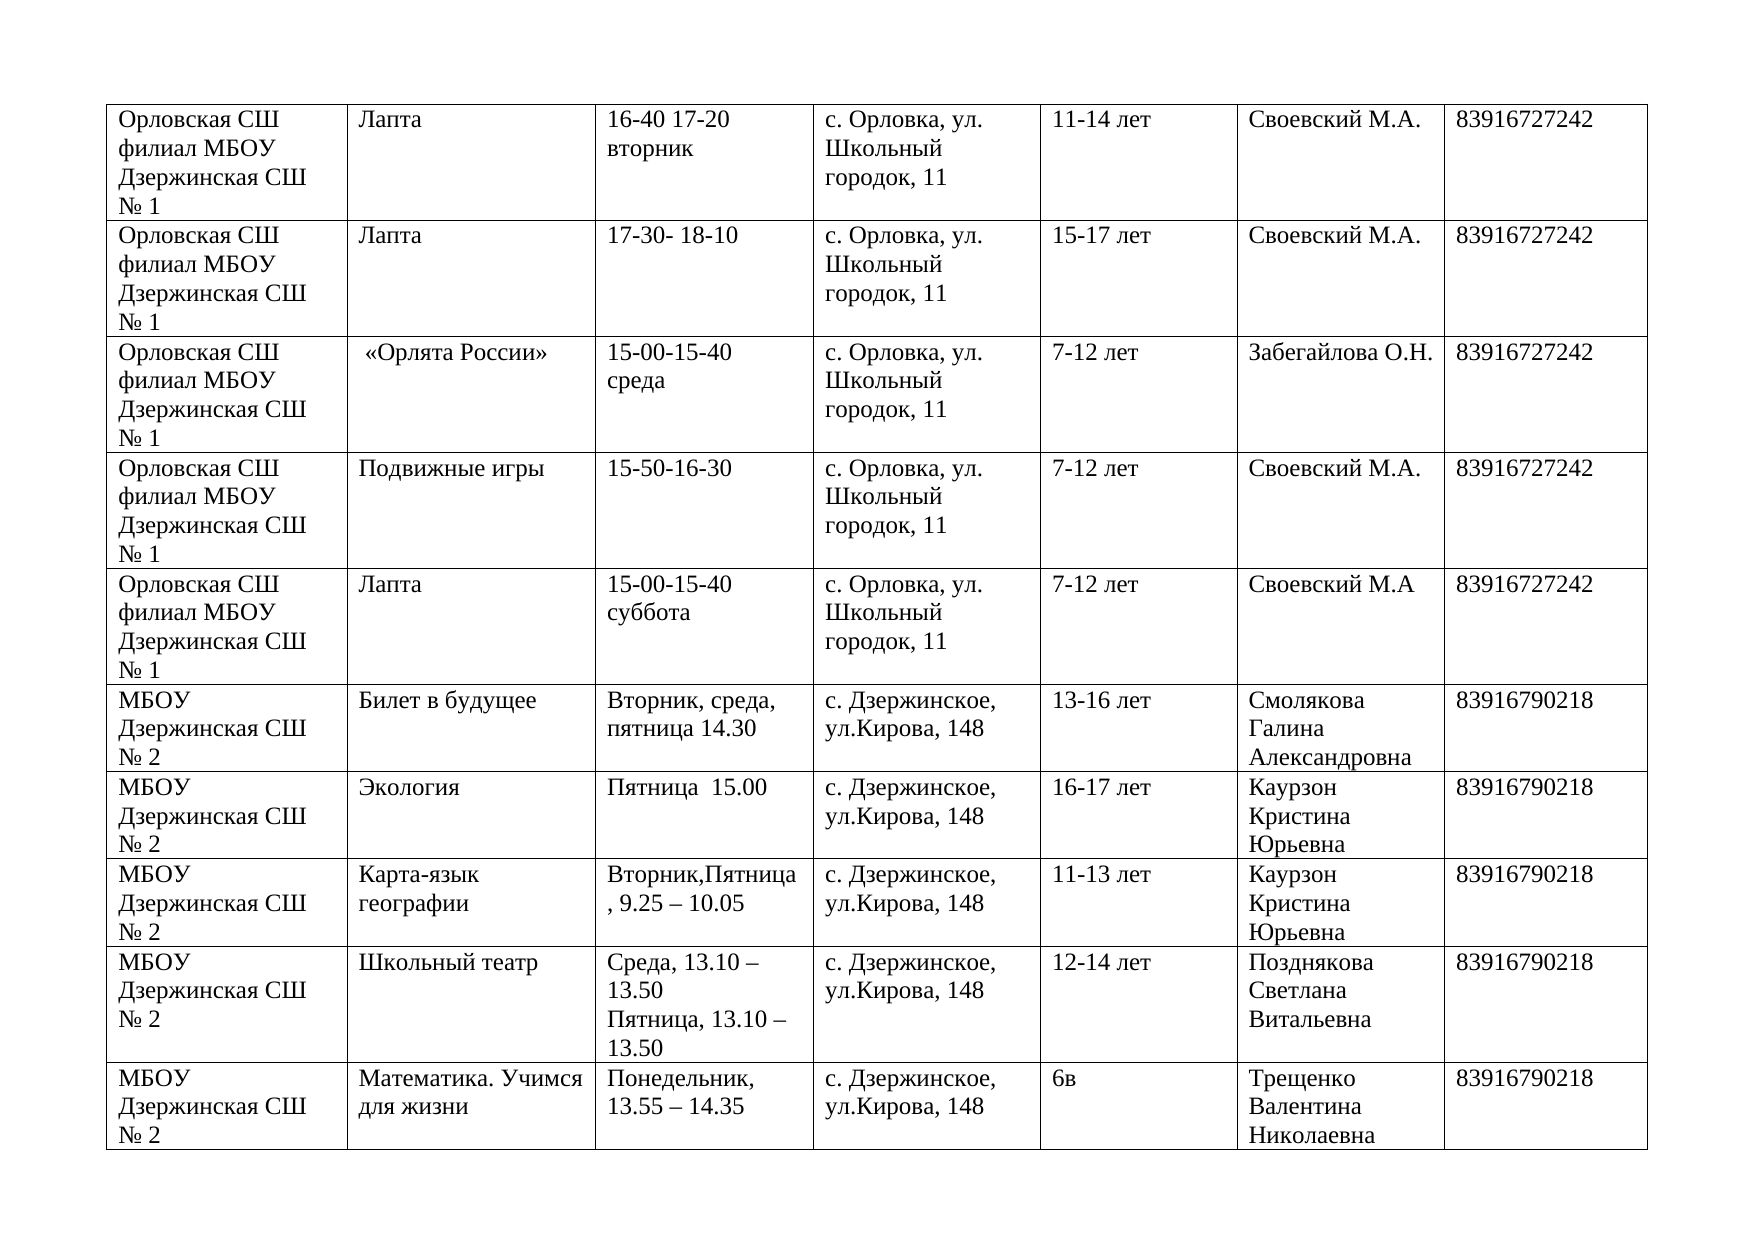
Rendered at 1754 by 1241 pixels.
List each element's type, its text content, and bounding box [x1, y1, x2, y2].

table_cell Вторник, среда, пятница 14.30 [596, 685, 813, 771]
table_cell 83916727242 [1445, 105, 1647, 219]
table_cell 83916790218 [1445, 947, 1647, 1062]
table_cell 83916790218 [1445, 859, 1647, 946]
table_cell 17-30- 18-10 [596, 221, 813, 336]
table_cell 15-50-16-30 [596, 453, 813, 568]
table_cell 16-17 лет [1041, 772, 1237, 858]
table_cell 16-40 17-20 вторник [596, 105, 813, 219]
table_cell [107, 105, 347, 219]
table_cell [814, 105, 1040, 219]
table_cell Своевский М.А. [1238, 105, 1444, 219]
table_cell с. Орловка, ул. Школьный городок, 11 [814, 221, 1040, 336]
table_cell 83916790218 [1445, 1063, 1647, 1149]
table_cell с. Орловка, ул. Школьный городок, 11 [814, 337, 1040, 452]
table_cell Среда, 13.10 – 13.50 Пятница, 13.10 – 13.50 [596, 947, 813, 1062]
table_cell Своевский М.А. [1238, 221, 1444, 336]
table_cell 83916727242 [1445, 337, 1647, 452]
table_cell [107, 221, 347, 336]
table_cell «Орлята России» [348, 337, 595, 452]
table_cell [814, 1063, 1040, 1149]
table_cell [107, 1063, 347, 1149]
table_cell 7-12 лет [1041, 337, 1237, 452]
table_cell Своевский М.А [1238, 569, 1444, 684]
table_cell 13-16 лет [1041, 685, 1237, 771]
table_cell 83916727242 [1445, 453, 1647, 568]
table_cell Орловская СШ филиал МБОУ Дзержинская СШ № 1 [107, 453, 347, 568]
table_cell Вторник,Пятница, 9.25 – 10.05 [596, 859, 813, 946]
table_cell Орловская СШ филиал МБОУ Дзержинская СШ № 1 [107, 569, 347, 684]
table_cell Каурзон Кристина Юрьевна [1238, 859, 1444, 946]
table_cell 15-17 лет [1041, 221, 1237, 336]
table_cell Лапта [348, 221, 595, 336]
table_cell Билет в будущее [348, 685, 595, 771]
table_cell Понедельник, 13.55 – 14.35 [596, 1063, 813, 1149]
table_cell Своевский М.А. [1238, 453, 1444, 568]
table_cell МБОУ Дзержинская СШ № 2 [107, 772, 347, 858]
table_cell с. Дзержинское, ул.Кирова, 148 [814, 772, 1040, 858]
table_cell 15-00-15-40 среда [596, 337, 813, 452]
table_cell Школьный театр [348, 947, 595, 1062]
table_cell МБОУ Дзержинская СШ № 2 [107, 859, 347, 946]
table_cell Лапта [348, 569, 595, 684]
table_cell Позднякова Светлана Витальевна [1238, 947, 1444, 1062]
table_cell 6в [1041, 1063, 1237, 1149]
table_cell Орловская СШ филиал МБОУ Дзержинская СШ № 1 [107, 337, 347, 452]
table_cell Каурзон Кристина Юрьевна [1238, 772, 1444, 858]
table_cell с. Дзержинское, ул.Кирова, 148 [814, 859, 1040, 946]
table_cell с. Орловка, ул. Школьный городок, 11 [814, 453, 1040, 568]
table_cell Подвижные игры [348, 453, 595, 568]
table_cell 11-13 лет [1041, 859, 1237, 946]
table_cell Пятница 15.00 [596, 772, 813, 858]
table_cell 83916790218 [1445, 685, 1647, 771]
table_cell Математика. Учимся для жизни [348, 1063, 595, 1149]
table_cell с. Орловка, ул. Школьный городок, 11 [814, 569, 1040, 684]
table_cell Лапта [348, 105, 595, 219]
table_cell Смолякова Галина Александровна [1238, 685, 1444, 771]
table_cell 83916790218 [1445, 772, 1647, 858]
table_cell с. Дзержинское, ул.Кирова, 148 [814, 685, 1040, 771]
table_cell 7-12 лет [1041, 569, 1237, 684]
table_cell с. Дзержинское, ул.Кирова, 148 [814, 947, 1040, 1062]
table_cell МБОУ Дзержинская СШ № 2 [107, 947, 347, 1062]
table_cell 12-14 лет [1041, 947, 1237, 1062]
table_cell Забегайлова О.Н. [1238, 337, 1444, 452]
table_cell 11-14 лет [1041, 105, 1237, 219]
table_cell Экология [348, 772, 595, 858]
table_cell Карта-язык географии [348, 859, 595, 946]
table_cell 83916727242 [1445, 569, 1647, 684]
table_cell 83916727242 [1445, 221, 1647, 336]
table_cell МБОУ Дзержинская СШ № 2 [107, 685, 347, 771]
table_cell 15-00-15-40 суббота [596, 569, 813, 684]
table_cell Трещенко Валентина Николаевна [1238, 1063, 1444, 1149]
table_cell 7-12 лет [1041, 453, 1237, 568]
